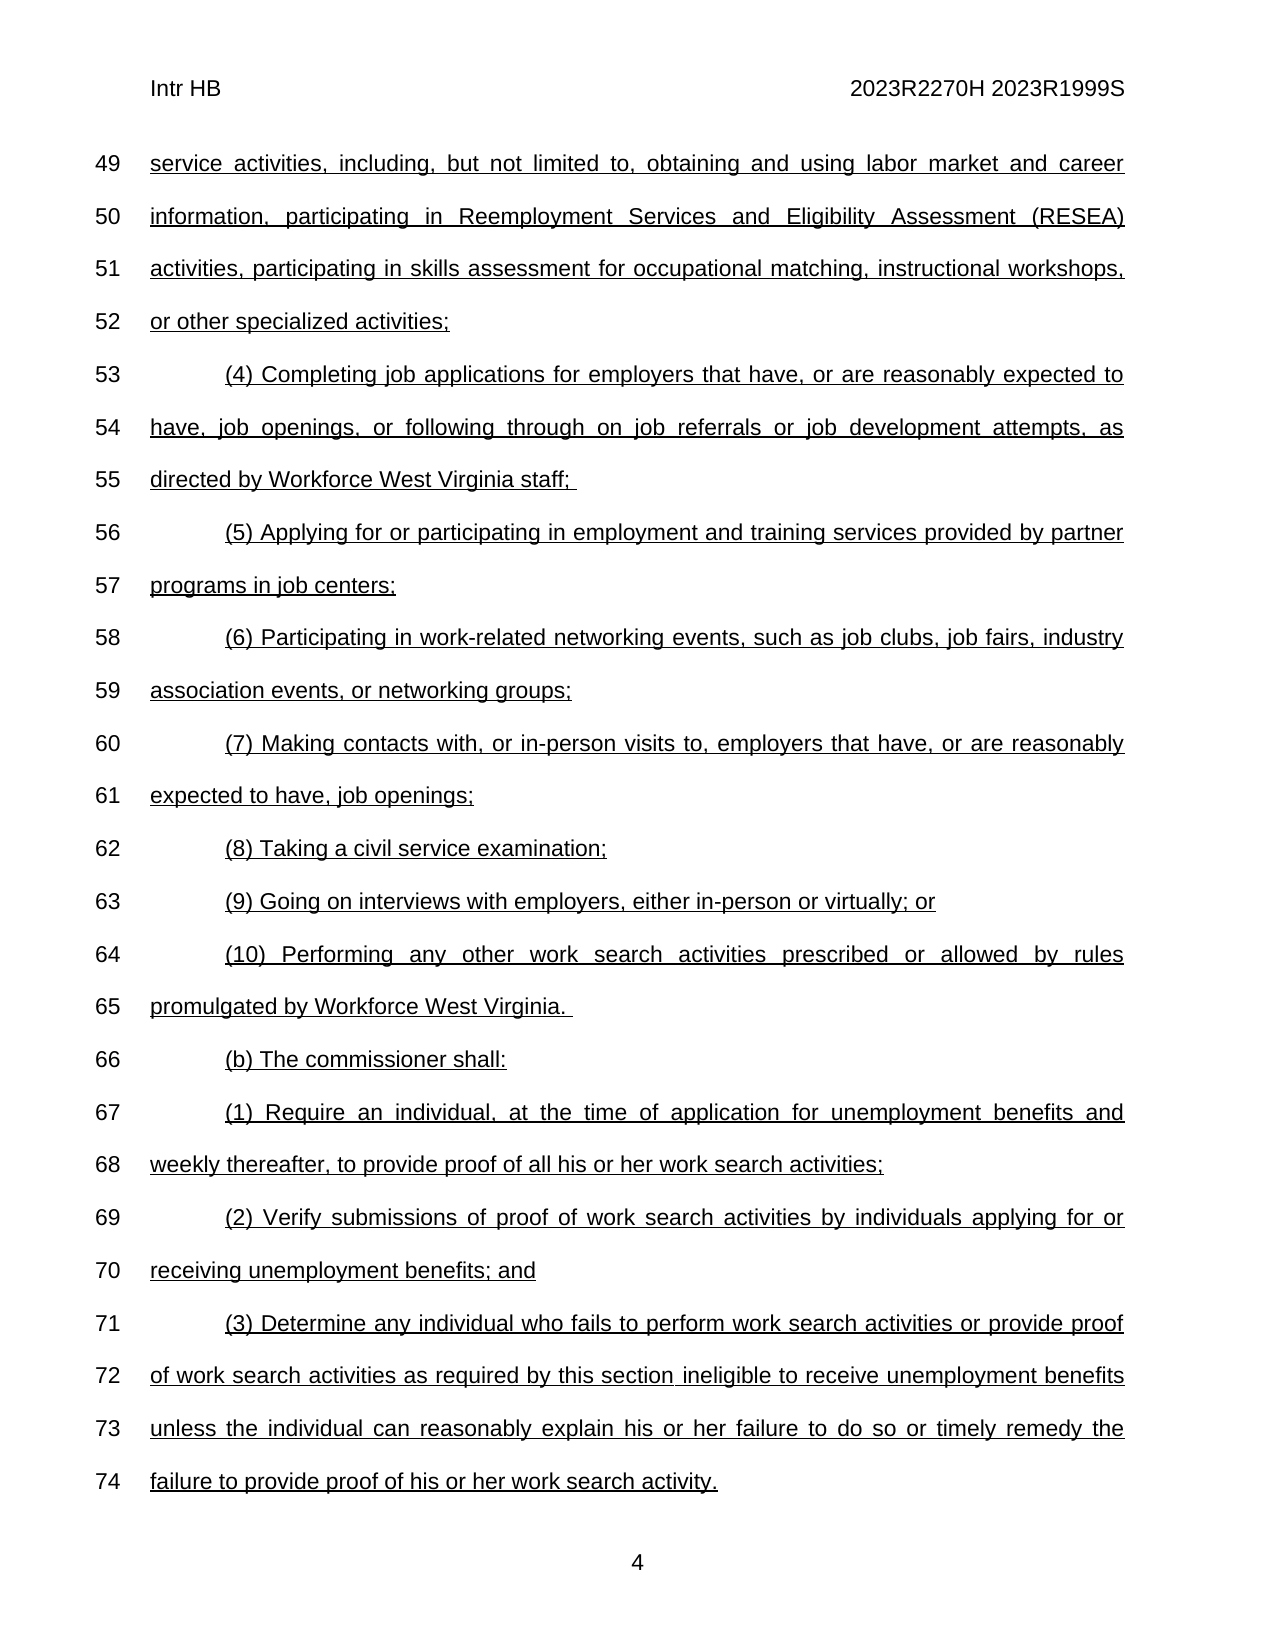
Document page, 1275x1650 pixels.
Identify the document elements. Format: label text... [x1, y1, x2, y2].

text (1) Require an individual, at the time of application for unemployment benefits and weekly thereafter, to provide proof of all his or her work search activities; [150, 1099, 1125, 1178]
text (3) Determine any individual who fails to perform work search activities or provide proof of work search activities as required by this section ineligible to receive unemployment benefits unless the individual can reasonably explain his or her failure to do so or timely remedy the failure to provide proof of his or her work search activity. [150, 1439, 1125, 1494]
text (6) Participating in work-related networking events, such as job clubs, job fairs, industry association events, or networking groups; [150, 624, 1125, 703]
text (3) Determine any individual who fails to perform work search activities or provide proof of work search activities as required by this section ineligible to receive unemployment benefits unless the individual can reasonably explain his or her failure to do so or timely remedy the failure to provide proof of his or her work search activity. [150, 1386, 1125, 1438]
text (8) Taking a civil service examination; [150, 835, 1125, 862]
text (4) Completing job applications for employers that have, or are reasonably expected to have, job openings, or following through on job referrals or job development attempts, as directed by Workforce West Virginia staff; [150, 361, 1125, 493]
text (b) The commissioner shall: [150, 1046, 1125, 1072]
text (2) Verify submissions of proof of work search activities by individuals applying for or receiving unemployment benefits; and [150, 1204, 1125, 1283]
text (10) Performing any other work search activities prescribed or allowed by rules promulgated by Workforce West Virginia. [150, 941, 1125, 1020]
text (9) Going on interviews with employers, either in-person or virtually; or [150, 888, 1125, 914]
text (5) Applying for or participating in employment and training services provided by partner programs in job centers; [150, 519, 1125, 598]
text (7) Making contacts with, or in-person visits to, employers that have, or are reasonably expected to have, job openings; [150, 730, 1125, 809]
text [150, 150, 1125, 173]
text (3) Determine any individual who fails to perform work search activities or provide proof of work search activities as required by this section ineligible to receive unemployment benefits unless the individual can reasonably explain his or her failure to do so or timely remedy the failure to provide proof of his or her work search activity. [150, 1309, 1125, 1385]
